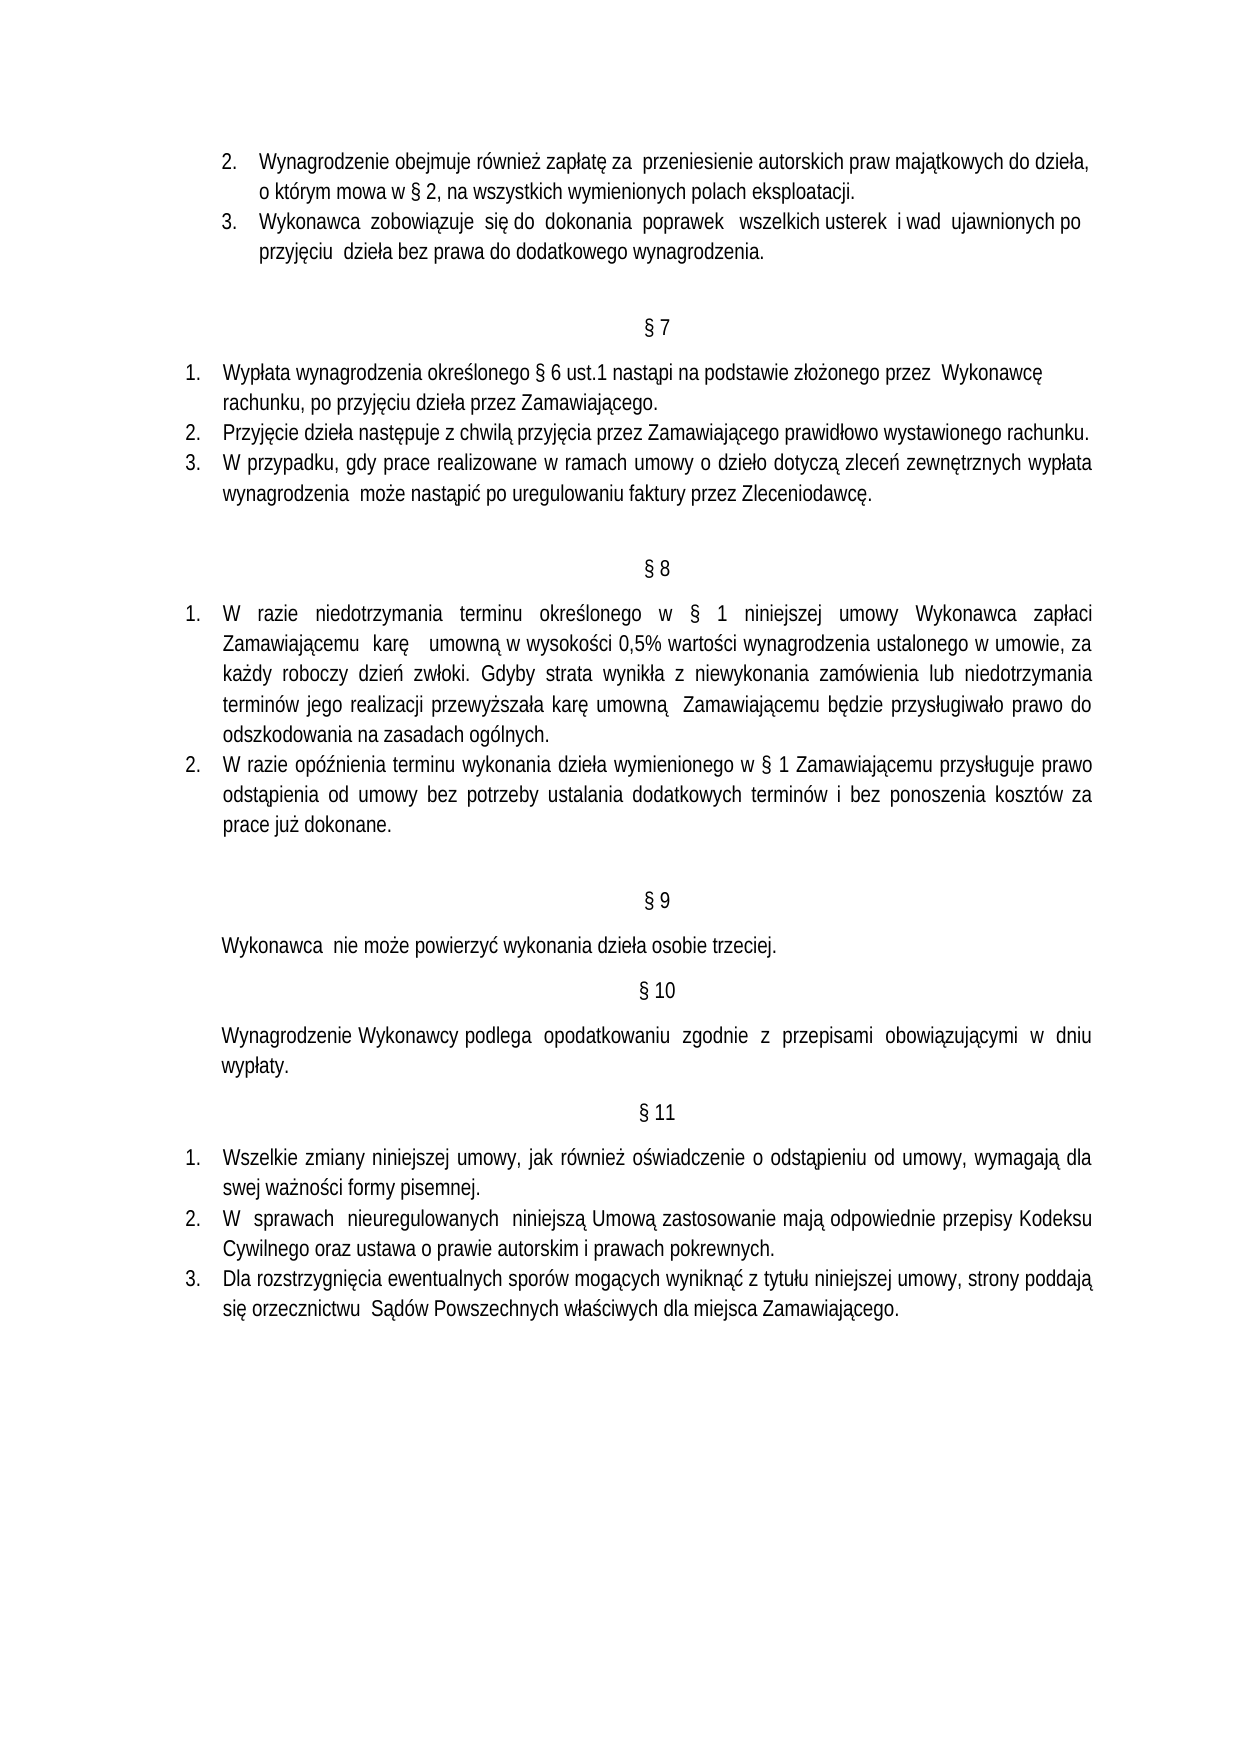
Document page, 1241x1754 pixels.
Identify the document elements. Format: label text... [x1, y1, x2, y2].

list W razie opóźnienia terminu wykonania dzieła wymienionego w § 1 Zamawiającemu przysługuje prawo odstąpienia od umowy bez potrzeby ustalania dodatkowych terminów i bez ponoszenia kosztów za prace już dokonane. [185, 751, 1093, 838]
text § 11 [221, 1099, 1093, 1125]
text § 10 [221, 977, 1093, 1003]
list Wszelkie zmiany niniejszej umowy, jak również oświadczenie o odstąpieniu od umowy, wymagają dla swej ważności formy pisemnej. [185, 1144, 1093, 1201]
list Dla rozstrzygnięcia ewentualnych sporów mogących wyniknąć z tytułu niniejszej umowy, strony poddają się orzecznictwu Sądów Powszechnych właściwych dla miejsca Zamawiającego. [185, 1265, 1093, 1322]
list Przyjęcie dzieła następuje z chwilą przyjęcia przez Zamawiającego prawidłowo wystawionego rachunku. [185, 419, 1093, 445]
list Wypłata wynagrodzenia określonego § 6 ust.1 nastąpi na podstawie złożonego przez Wykonawcę rachunku, po przyjęciu dzieła przez Zamawiającego. [185, 359, 1093, 415]
text § 8 [221, 555, 1093, 581]
list Wykonawca zobowiązuje się do dokonania poprawek wszelkich usterek i wad ujawnionych po przyjęciu dzieła bez prawa do dodatkowego wynagrodzenia. [221, 208, 1093, 264]
text Wykonawca nie może powierzyć wykonania dzieła osobie trzeciej. [221, 932, 1093, 958]
text § 7 [221, 313, 1093, 340]
list W razie niedotrzymania terminu określonego w § 1 niniejszej umowy Wykonawca zapłaci Zamawiającemu karę umowną w wysokości 0,5% wartości wynagrodzenia ustalonego w umowie, za każdy roboczy dzień zwłoki. Gdyby strata wynikła z niewykonania zamówienia lub niedotrzymania terminów jego realizacji przewyższała karę umowną Zamawiającemu będzie przysługiwało prawo do odszkodowania na zasadach ogólnych. [185, 600, 1093, 747]
text § 9 [221, 887, 1093, 913]
list Wynagrodzenie obejmuje również zapłatę za przeniesienie autorskich praw majątkowych do dzieła, o którym mowa w § 2, na wszystkich wymienionych polach eksploatacji. [221, 148, 1093, 204]
list W sprawach nieuregulowanych niniejszą Umową zastosowanie mają odpowiednie przepisy Kodeksu Cywilnego oraz ustawa o prawie autorskim i prawach pokrewnych. [185, 1204, 1093, 1261]
list W przypadku, gdy prace realizowane w ramach umowy o dzieło dotyczą zleceń zewnętrznych wypłata wynagrodzenia może nastąpić po uregulowaniu faktury przez Zleceniodawcę. [185, 449, 1093, 506]
text Wynagrodzenie Wykonawcy podlega opodatkowaniu zgodnie z przepisami obowiązującymi w dniu wypłaty. [221, 1022, 1093, 1078]
